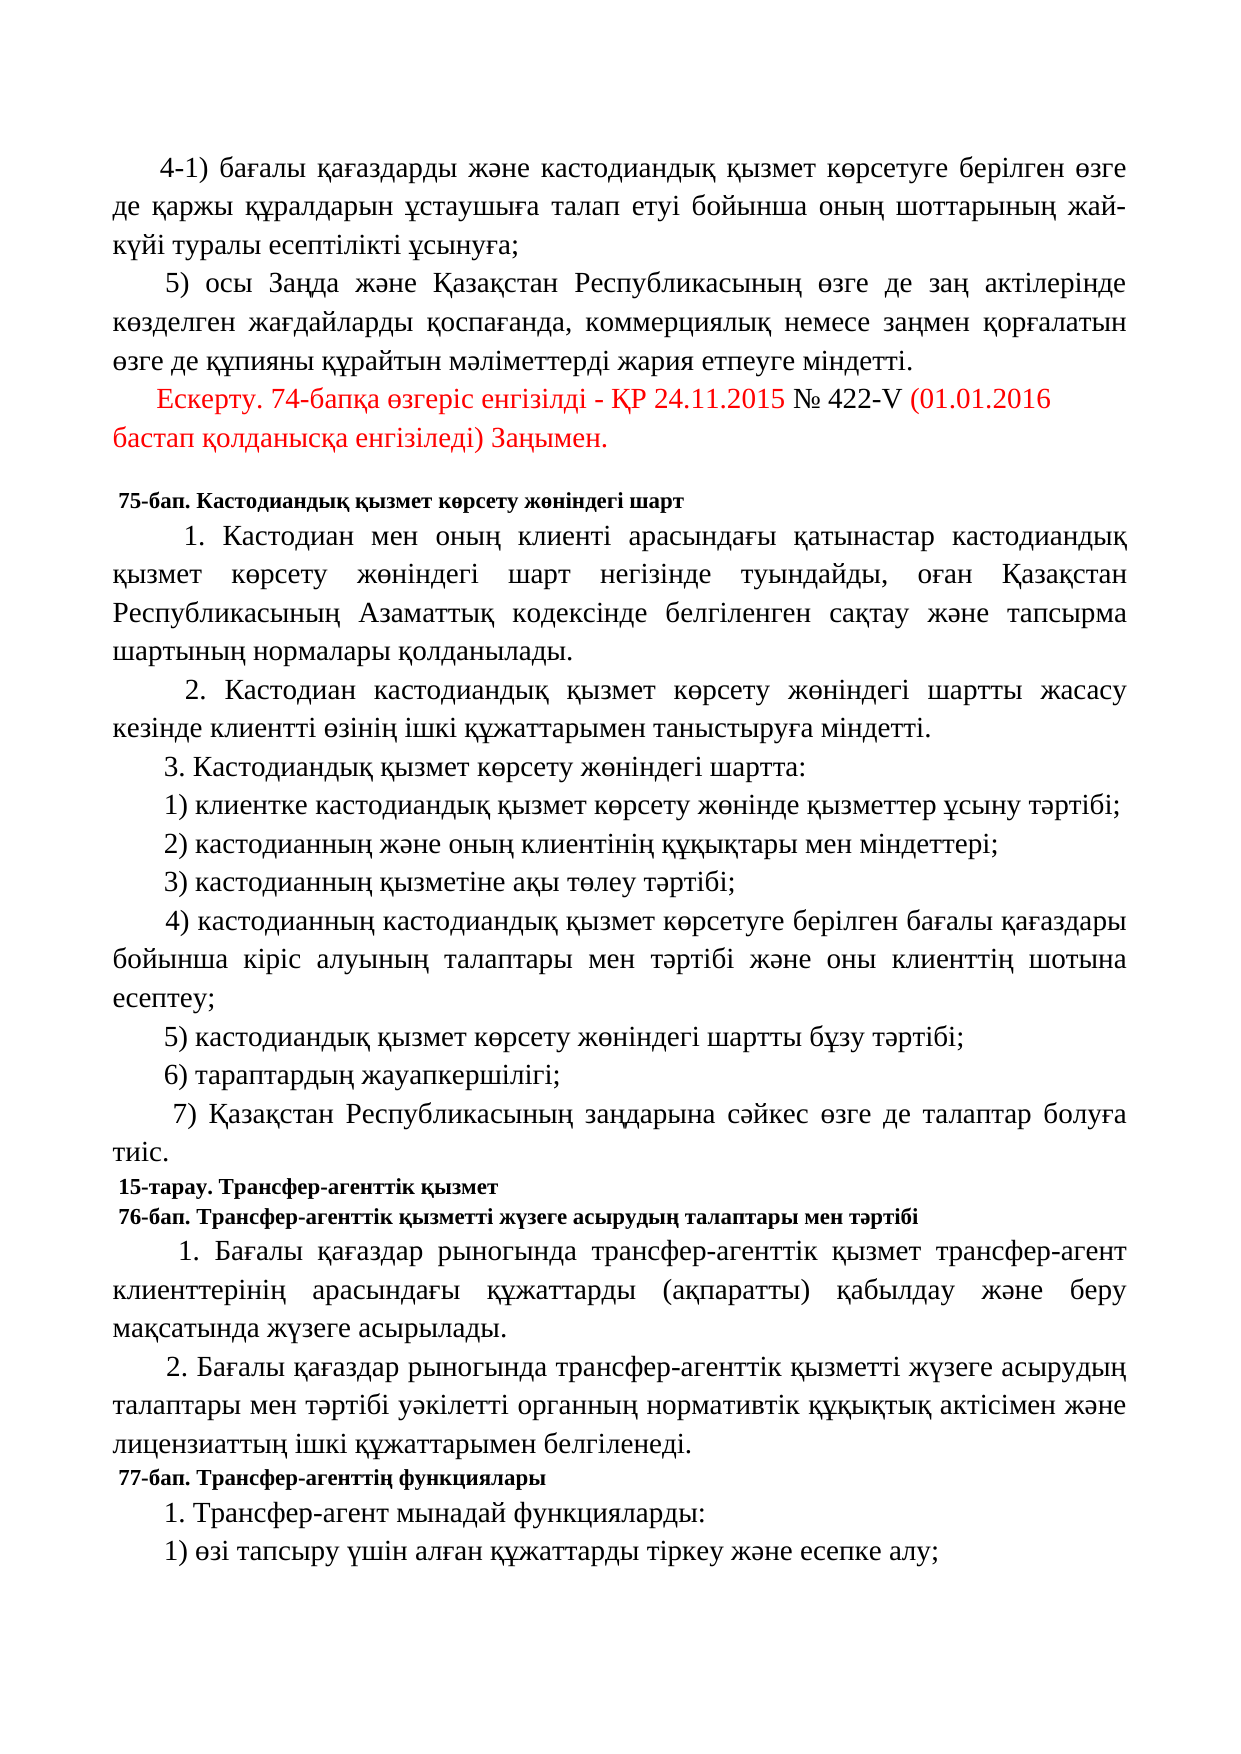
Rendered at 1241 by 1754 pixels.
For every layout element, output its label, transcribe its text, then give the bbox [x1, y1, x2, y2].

text 3. Кастодиандық қызмет көрсету жөнiндегi шартта: [112, 749, 1128, 782]
text 7) Қазақстан Республикасының заңдарына сәйкес өзге де талаптар болуға тиiс. [112, 1096, 1128, 1168]
text 3) кастодианның қызметiне ақы төлеу тәртiбi; [112, 864, 1128, 898]
text 4) кастодианның кастодиандық қызмет көрсетуге берiлген бағалы қағаздары бойынша кiрiс алуының талаптары мен тәртiбi және оны клиенттiң шотына есептеу; [112, 903, 1128, 1014]
text 76-бап. Трансфер-агенттiк қызметтi жүзеге асырудың талаптары мен тәртiбi [112, 1203, 1128, 1229]
text 75-бап. Кастодиандық қызмет көрсету жөнiндегi шарт [112, 487, 1128, 514]
text 5) осы Заңда және Қазақстан Республикасының өзге де заң актiлерiнде көзделген жағдайларды қоспағанда, коммерциялық немесе заңмен қорғалатын өзге де құпияны құрайтын мәлiметтердi жария етпеуге мiндеттi. [112, 266, 1128, 376]
text Ескерту. 74-бапқа өзгеріс енгізілді - ҚР 24.11.2015 № 422-V (01.01.2016 бастап қолданысқа енгізіледі) Заңымен. [112, 381, 1128, 483]
text 2. Кастодиан кастодиандық қызмет көрсету жөнiндегi шартты жасасу кезiнде клиенттi өзiнiң iшкi құжаттарымен таныстыруға мiндеттi. [112, 672, 1128, 744]
text 4-1) бағалы қағаздарды және кастодиандық қызмет көрсетуге берілген өзге де қаржы құралдарын ұстаушыға талап етуі бойынша оның шоттарының жай-күйі туралы есептілікті ұсынуға; [112, 150, 1128, 261]
text 1. Кастодиан мен оның клиентi арасындағы қатынастар кастодиандық қызмет көрсету жөнiндегi шарт негiзiнде туындайды, оған Қазақстан Республикасының Азаматтық кодексiнде белгiленген сақтау және тапсырма шартының нормалары қолданылады. [112, 518, 1128, 667]
text 1) клиентке кастодиандық қызмет көрсету жөнiнде қызметтер ұсыну тәртiбi; [112, 787, 1128, 821]
text 6) тараптардың жауапкершiлiгi; [112, 1057, 1128, 1091]
text 2) кастодианның және оның клиентiнiң құқықтары мен мiндеттерi; [112, 826, 1128, 859]
text 5) кастодиандық қызмет көрсету жөнiндегi шартты бұзу тәртiбi; [112, 1019, 1128, 1052]
text 1. Трансфер-агент мынадай функцияларды: [112, 1495, 1128, 1528]
text 77-бап. Трансфер-агенттiң функциялары [112, 1464, 1128, 1491]
text 15-тарау. Трансфер-агенттік қызмет [112, 1173, 1128, 1199]
text 1) өзi тапсыру үшiн алған құжаттарды тiркеу және есепке алу; [112, 1533, 1128, 1567]
